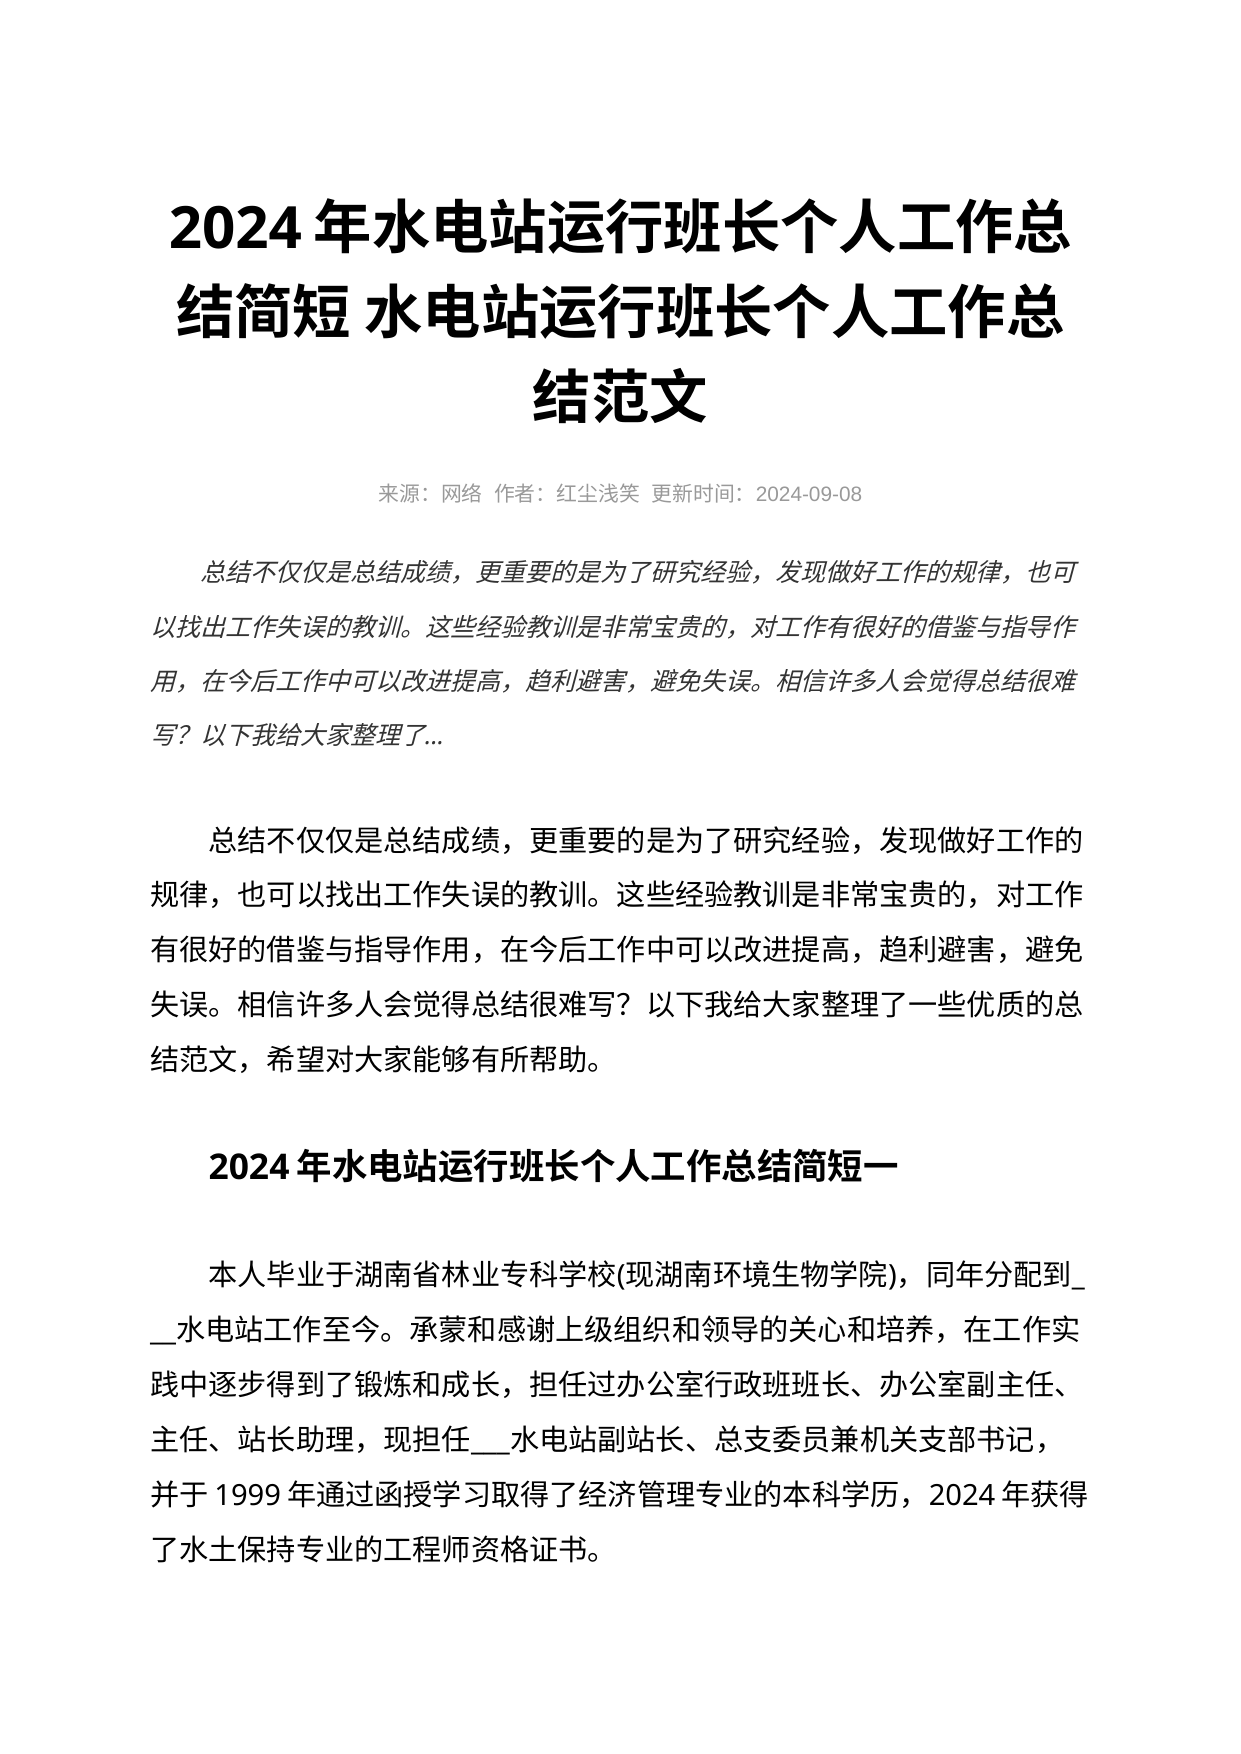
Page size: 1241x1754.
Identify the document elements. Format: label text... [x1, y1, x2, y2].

text 总结不仅仅是总结成绩，更重要的是为了研究经验，发现做好工作的规律，也可以找出工作失误的教训。这些经验教训是非常宝贵的，对工作有很好的借鉴与指导作用，在今后工作中可以改进提高，趋利避害，避免失误。相信许多人会觉得总结很难写？以下我给大家整理了... [150, 553, 1090, 752]
text 2024年水电站运行班长个人工作总结简短一 [150, 1138, 1090, 1190]
subtitle 2024年水电站运行班长个人工作总结简短 水电站运行班长个人工作总结范文 [150, 181, 1090, 435]
text 本人毕业于湖南省林业专科学校(现湖南环境生物学院)，同年分配到___水电站工作至今。承蒙和感谢上级组织和领导的关心和培养，在工作实践中逐步得到了锻炼和成长，担任过办公室行政班班长、办公室副主任、主任、站长助理，现担任___水电站副站长、总支委员兼机关支部书记，并于1999年通过函授学习取得了经济管理专业的本科学历，2024年获得了水土保持专业的工程师资格证书。 [150, 1252, 1090, 1569]
text 来源：网络 作者：红尘浅笑 更新时间：2024-09-08 [150, 482, 1090, 506]
text 总结不仅仅是总结成绩，更重要的是为了研究经验，发现做好工作的规律，也可以找出工作失误的教训。这些经验教训是非常宝贵的，对工作有很好的借鉴与指导作用，在今后工作中可以改进提高，趋利避害，避免失误。相信许多人会觉得总结很难写？以下我给大家整理了一些优质的总结范文，希望对大家能够有所帮助。 [150, 817, 1090, 1079]
